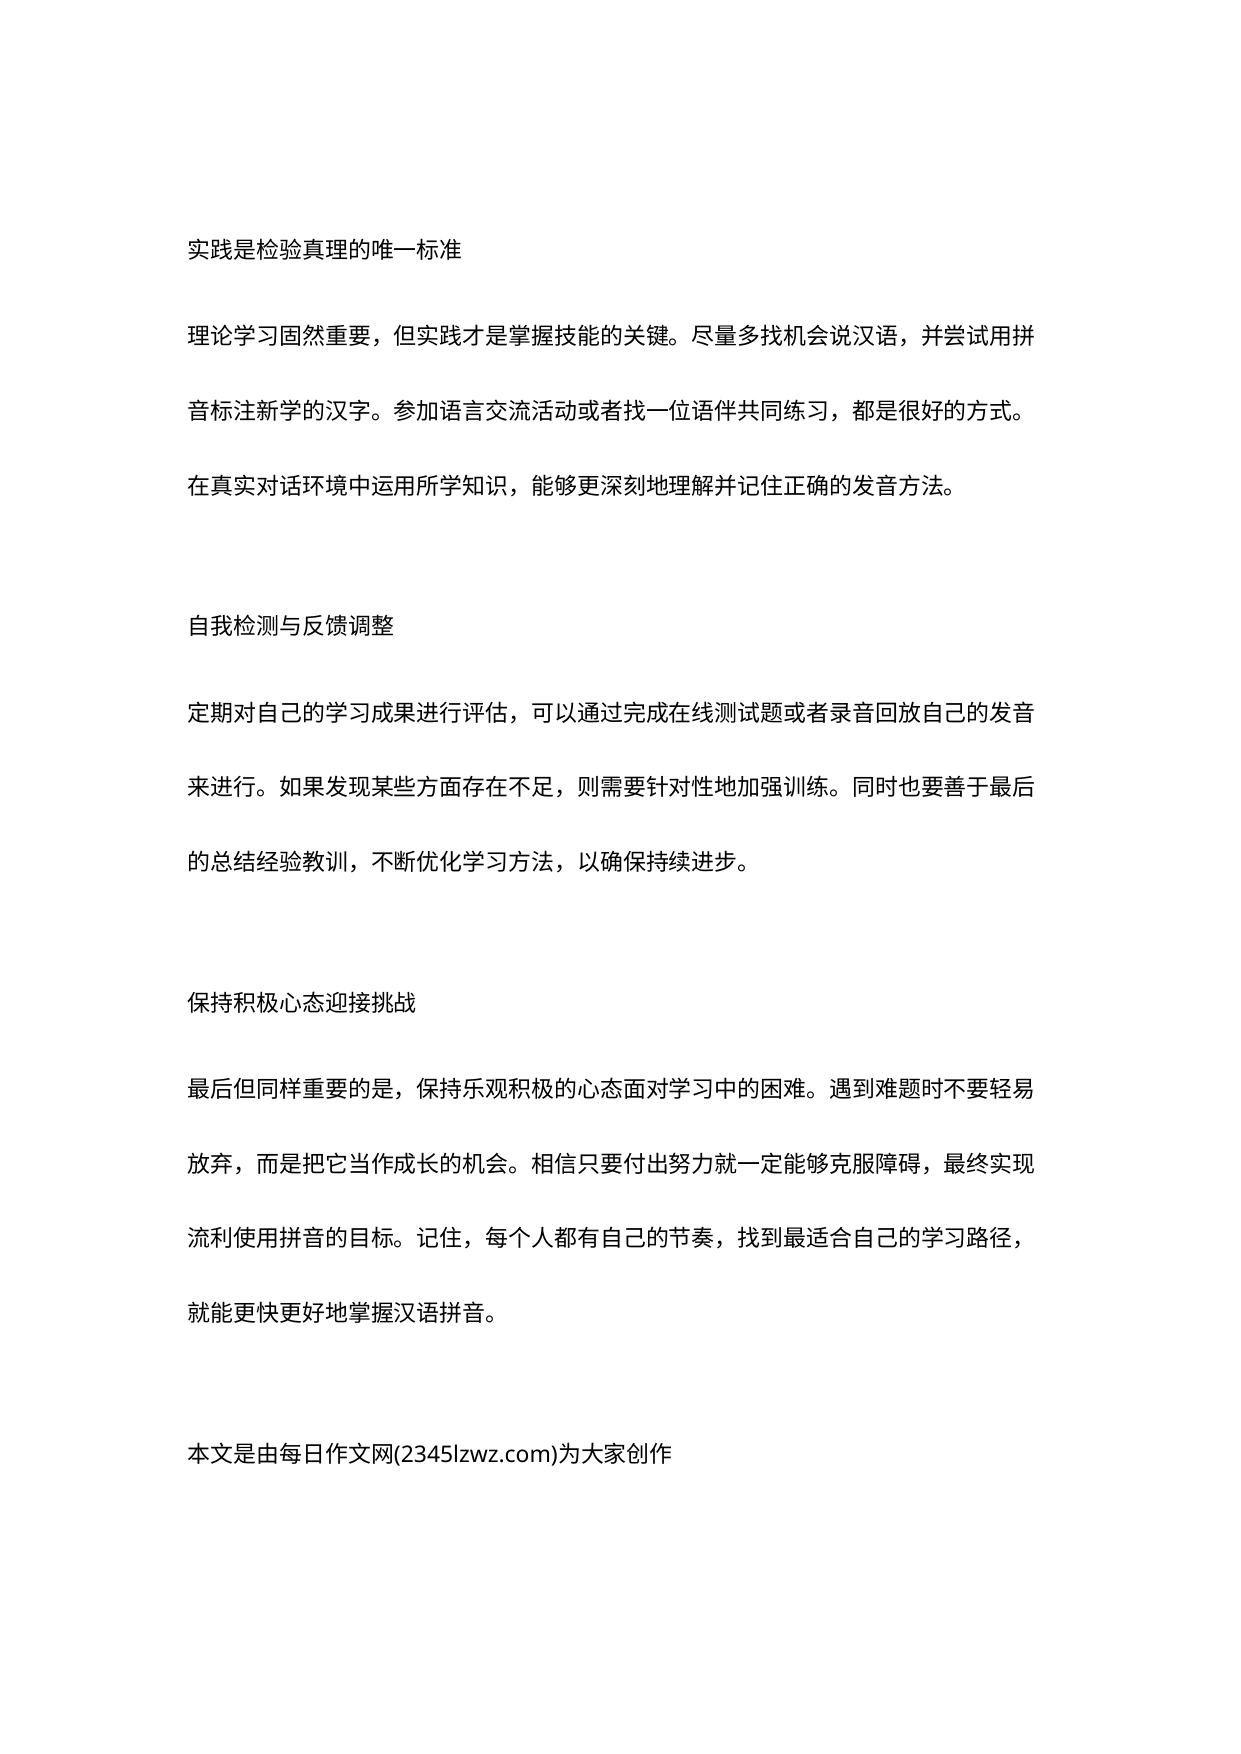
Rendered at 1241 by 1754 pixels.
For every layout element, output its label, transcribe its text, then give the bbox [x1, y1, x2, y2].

text 最后但同样重要的是，保持乐观积极的心态面对学习中的困难。遇到难题时不要轻易放弃，而是把它当作成长的机会。相信只要付出努力就一定能够克服障碍，最终实现流利使用拼音的目标。记住，每个人都有自己的节奏，找到最适合自己的学习路径，就能更快更好地掌握汉语拼音。 [187, 1055, 1053, 1344]
text 自我检测与反馈调整 [187, 592, 1053, 657]
text 理论学习固然重要，但实践才是掌握技能的关键。尽量多找机会说汉语，并尝试用拼音标注新学的汉字。参加语言交流活动或者找一位语伴共同练习，都是很好的方式。在真实对话环境中运用所学知识，能够更深刻地理解并记住正确的发音方法。 [187, 302, 1053, 517]
text 保持积极心态迎接挑战 [187, 968, 1053, 1033]
text 本文是由每日作文网(2345lzwz.com)为大家创作 [187, 1419, 1053, 1484]
text 定期对自己的学习成果进行评估，可以通过完成在线测试题或者录音回放自己的发音来进行。如果发现某些方面存在不足，则需要针对性地加强训练。同时也要善于最后的总结经验教训，不断优化学习方法，以确保持续进步。 [187, 679, 1053, 893]
text 实践是检验真理的唯一标准 [187, 216, 1053, 281]
